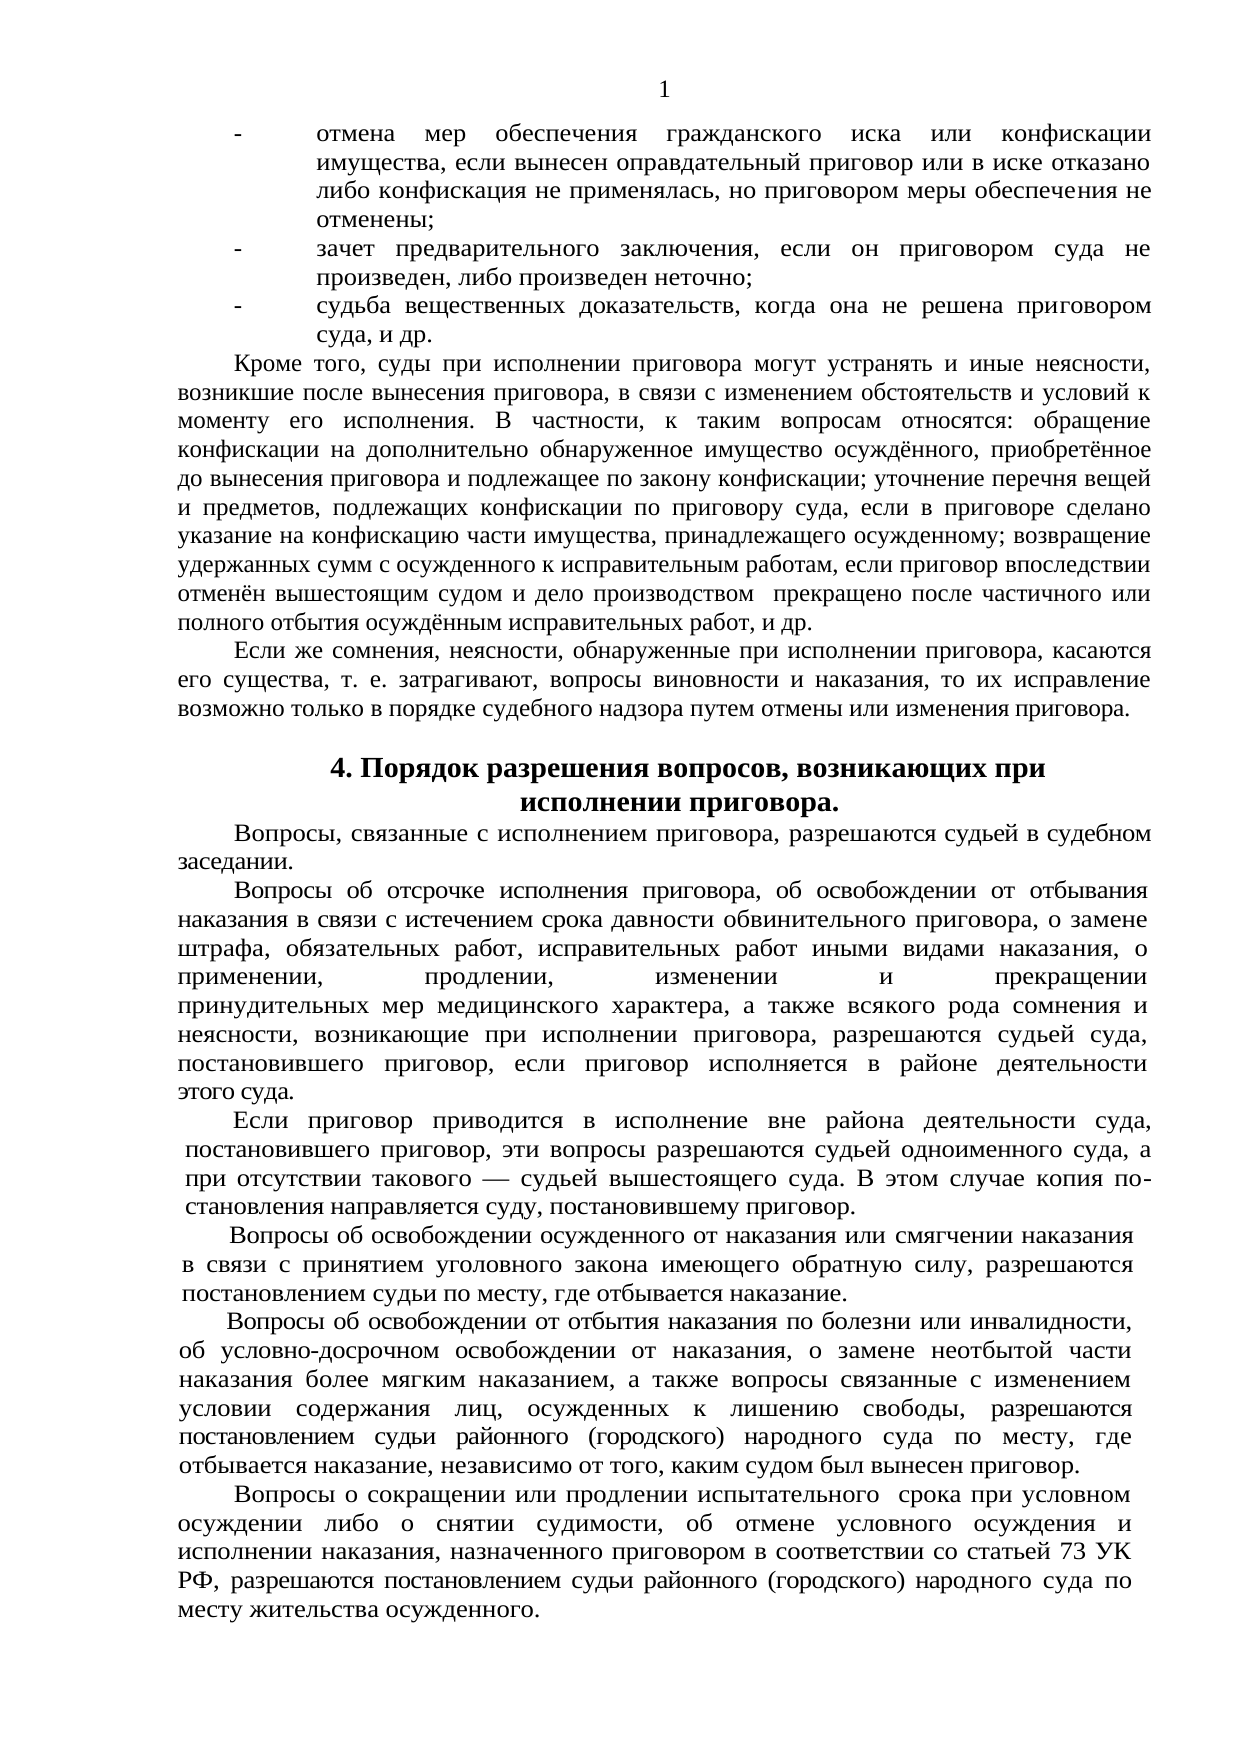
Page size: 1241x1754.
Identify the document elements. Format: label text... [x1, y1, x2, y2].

text Вопросы о сокращении или продлении испытательного срока при условном осуждении либо о снятии судимости, об отмене условного осуждения и исполнении наказания, назначенного приговором в соответствии со статьей 73 УК РФ, разрешаются постановлением судьи районного (городского) народного суда по месту жительства осужденного. [177, 1479, 1132, 1623]
text Вопросы об освобождении осужденного от наказания или смягчении наказания в связи с принятием уголовного закона имеющего обратную силу, разрешаются постановлением судьи по месту, где отбывается наказание. [182, 1220, 1134, 1306]
text 4. Порядок разрешения вопросов, возникающих при исполнении приговора. [279, 751, 1080, 818]
text Вопросы об отсрочке исполнения приговора, об освобождении от отбывания наказания в связи с истечением срока давности обвинительного приговора, о замене штрафа, обязательных работ, исправительных работ иными видами наказания, о применении, продлении, изменении и прекращении принудительных мер медицинского характера, а также всякого рода сомнения и неясности, возникающие при исполнении приговора, разрешаются судьей суда, постановившего приговор, если приговор исполняется в районе деятельности этого суда. [177, 875, 1148, 1105]
list судьба вещественных доказательств, когда она не решена приговором суда, и др. [233, 291, 1152, 348]
text Кроме того, суды при исполнении приговора могут устранять и иные неясности, возникшие после вынесения приговора, в связи с изменением обстоятельств и условий к моменту его исполнения. В частности, к таким вопросам относятся: обращение конфискации на дополнительно обнаруженное имущество осуждённого, приобретённое до вынесения приговора и подлежащее по закону конфискации; уточнение перечня вещей и предметов, подлежащих конфискации по приговору суда, если в приговоре сделано указание на конфискацию части имущества, принадлежащего осужденному; возвращение удержанных сумм с осужденного к исправительным работам, если приговор впоследствии отменён вышестоящим судом и дело производством прекращено после частичного или полного отбытия осуждённым исправительных работ, и др. [177, 348, 1152, 636]
text Вопросы об освобождении от отбытия наказания по болезни или инвалидности, об условно-досрочном освобождении от наказания, о замене неотбытой части наказания более мягким наказанием, а также вопросы связанные с изменением условии содержания лиц, осужденных к лишению свободы, разрешаются постановлением судьи районного (городского) народного суда по месту, где отбывается наказание, независимо от того, каким судом был вынесен приговор. [179, 1306, 1132, 1479]
text Вопросы, связанные с исполнением приговора, разрешаются судьей в судебном заседании. [177, 818, 1152, 875]
list отмена мер обеспечения гражданского иска или конфискации имущества, если вынесен оправдательный приговор или в иске отказано либо конфискация не применялась, но приговором меры обеспечения не отменены; [233, 118, 1152, 233]
text Если приговор приводится в исполнение вне района деятельности суда, постановившего приговор, эти вопросы разрешаются судьей одноименного суда, а при отсутствии такового — судьей вышестоящего суда. В этом случае копия постановления направляется суду, постановившему приговор. [185, 1105, 1152, 1220]
list зачет предварительного заключения, если он приговором суда не произведен, либо произведен неточно; [233, 233, 1152, 291]
text Если же сомнения, неясности, обнаруженные при исполнении приговора, касаются его существа, т. е. затрагивают, вопросы виновности и наказания, то их исправление возможно только в порядке судебного надзора путем отмены или изменения приговора. [177, 636, 1152, 722]
